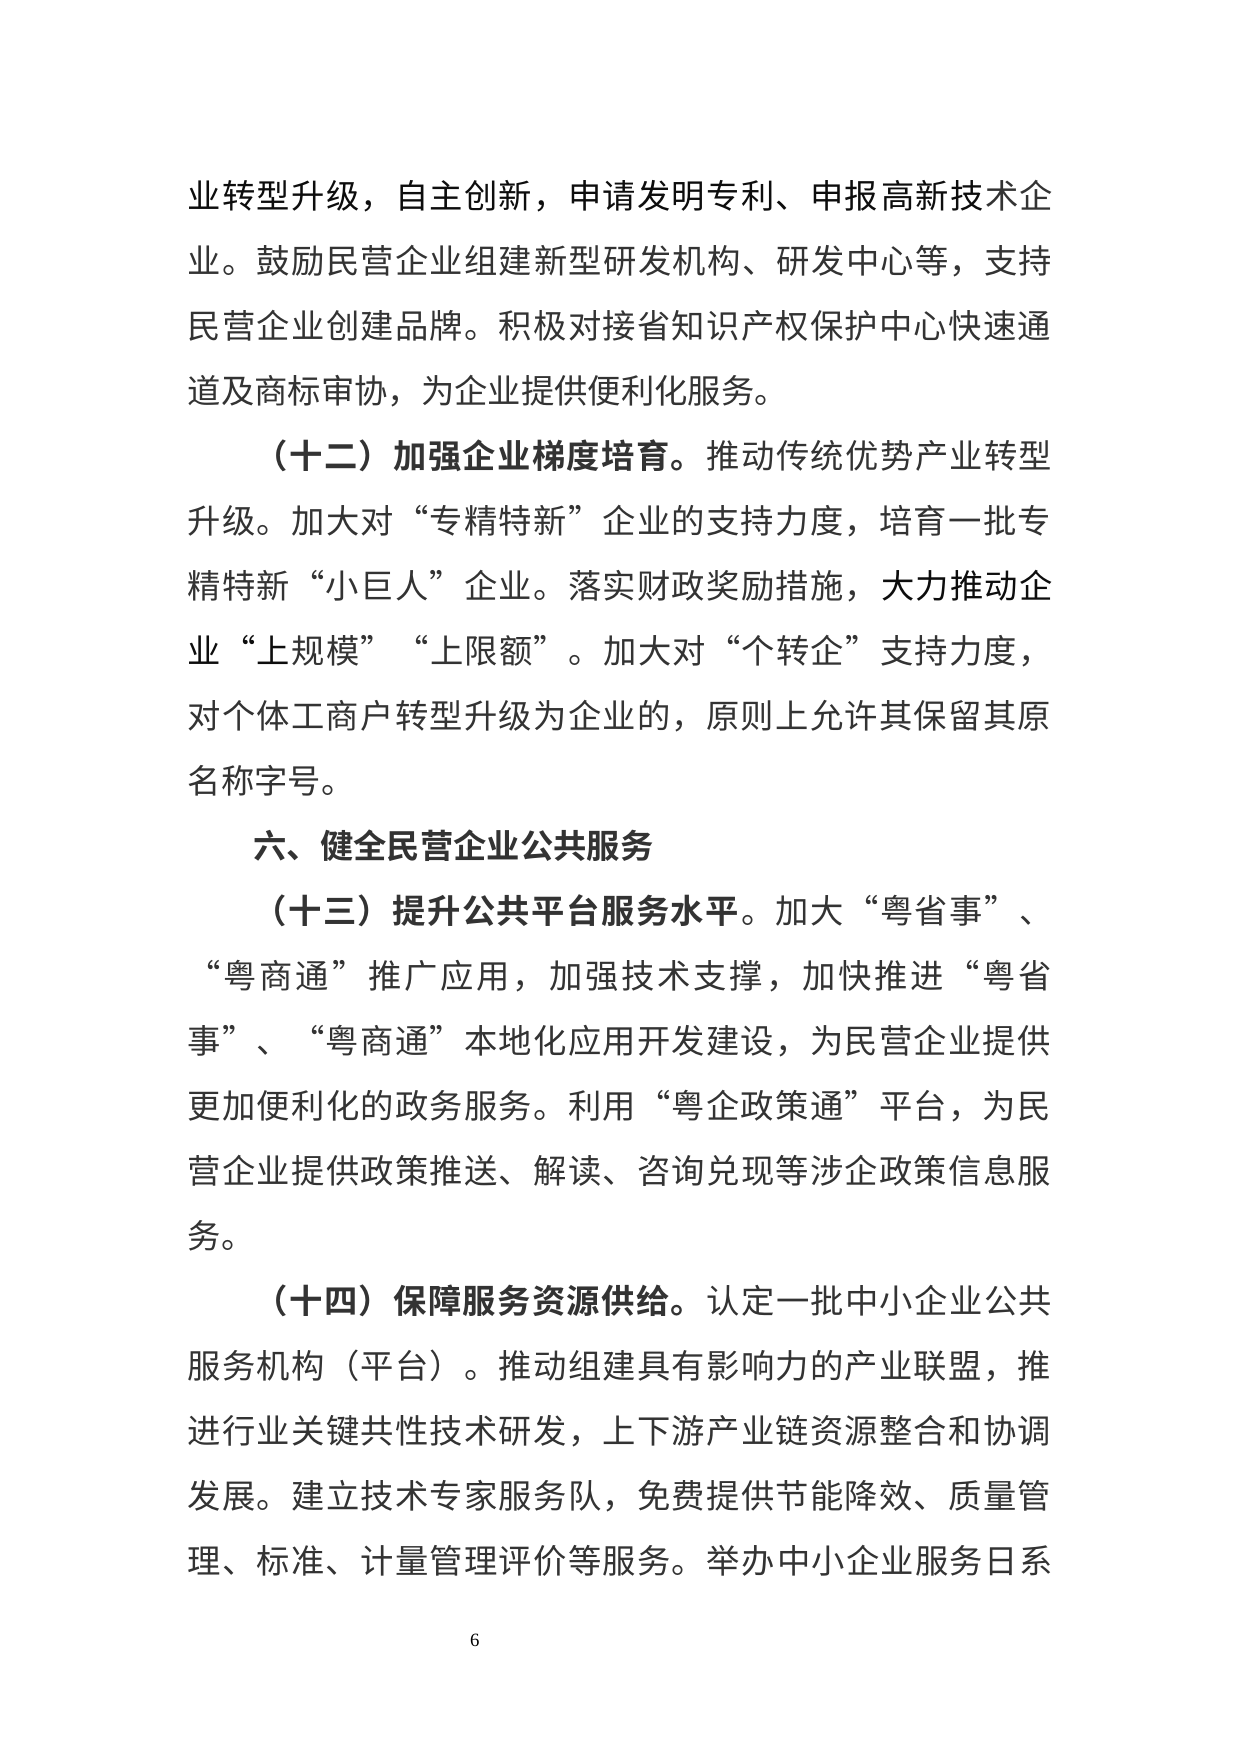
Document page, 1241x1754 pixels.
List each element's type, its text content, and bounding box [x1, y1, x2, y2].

text （十三）提升公共平台服务水平。加大“粤省事”、“粤商通”推广应用，加强技术支撑，加快推进“粤省事”、“粤商通”本地化应用开发建设，为民营企业提供更加便利化的政务服务。利用“粤企政策通”平台，为民营企业提供政策推送、解读、咨询兑现等涉企政策信息服务。 [187, 877, 1053, 1267]
list 六、健全民营企业公共服务 [253, 812, 1053, 877]
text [187, 162, 1053, 422]
text （十二）加强企业梯度培育。推动传统优势产业转型升级。加大对“专精特新”企业的支持力度，培育一批专精特新“小巨人”企业。落实财政奖励措施，大力推动企业“上规模”“上限额”。加大对“个转企”支持力度，对个体工商户转型升级为企业的，原则上允许其保留其原名称字号。 [187, 422, 1053, 812]
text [187, 1267, 1053, 1592]
